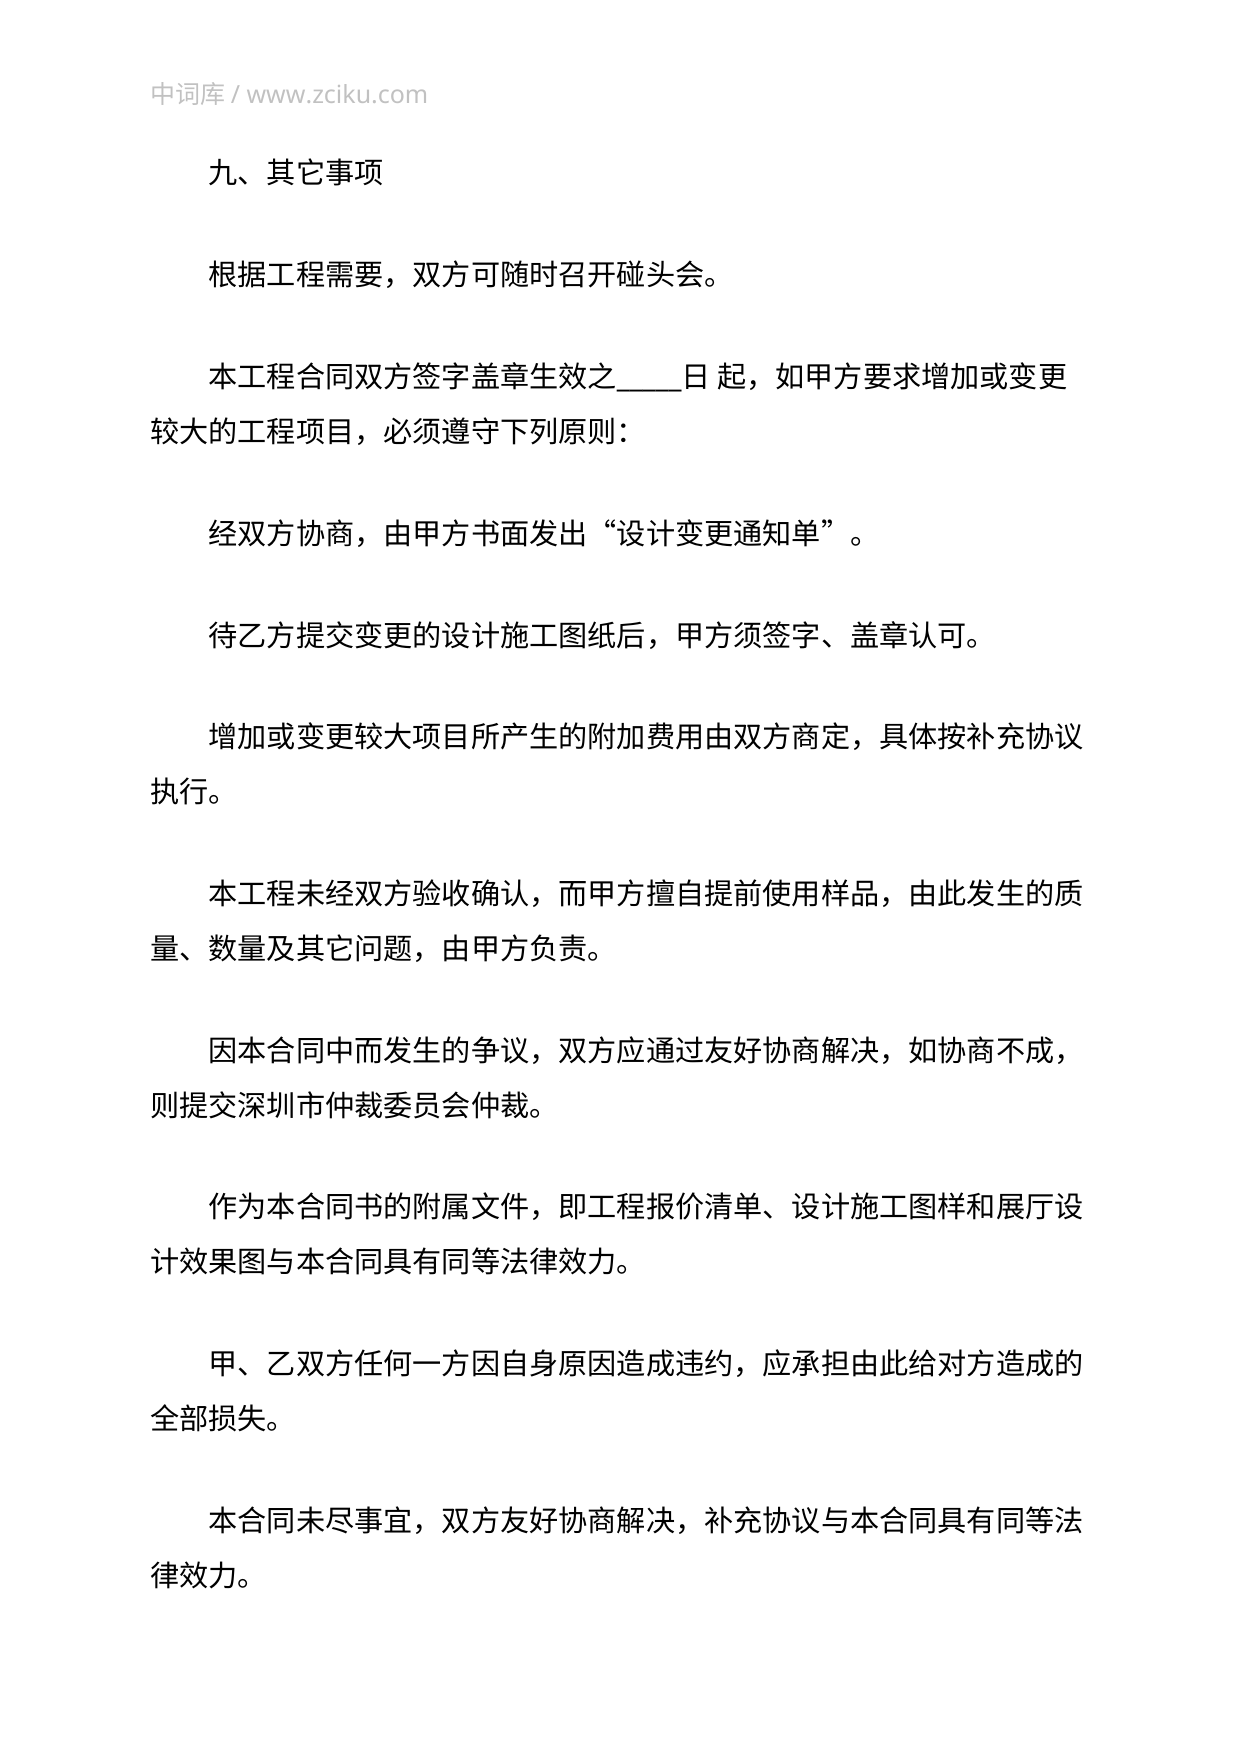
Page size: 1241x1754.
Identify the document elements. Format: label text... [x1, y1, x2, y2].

text 本工程未经双方验收确认，而甲方擅自提前使用样品，由此发生的质量、数量及其它问题，由甲方负责。 [150, 871, 1090, 968]
text 本工程合同双方签字盖章生效之_____日 起，如甲方要求增加或变更较大的工程项目，必须遵守下列原则： [150, 353, 1090, 451]
text 经双方协商，由甲方书面发出“设计变更通知单”。 [150, 510, 1090, 553]
text 本合同未尽事宜，双方友好协商解决，补充协议与本合同具有同等法律效力。 [150, 1497, 1090, 1594]
text 甲、乙双方任何一方因自身原因造成违约，应承担由此给对方造成的全部损失。 [150, 1341, 1090, 1438]
text 待乙方提交变更的设计施工图纸后，甲方须签字、盖章认可。 [150, 612, 1090, 654]
text 因本合同中而发生的争议，双方应通过友好协商解决，如协商不成，则提交深圳市仲裁委员会仲裁。 [150, 1027, 1090, 1124]
text 根据工程需要，双方可随时召开碰头会。 [150, 252, 1090, 294]
text 作为本合同书的附属文件，即工程报价清单、设计施工图样和展厅设计效果图与本合同具有同等法律效力。 [150, 1184, 1090, 1281]
text 增加或变更较大项目所产生的附加费用由双方商定，具体按补充协议执行。 [150, 714, 1090, 811]
text 九、其它事项 [150, 150, 1090, 192]
